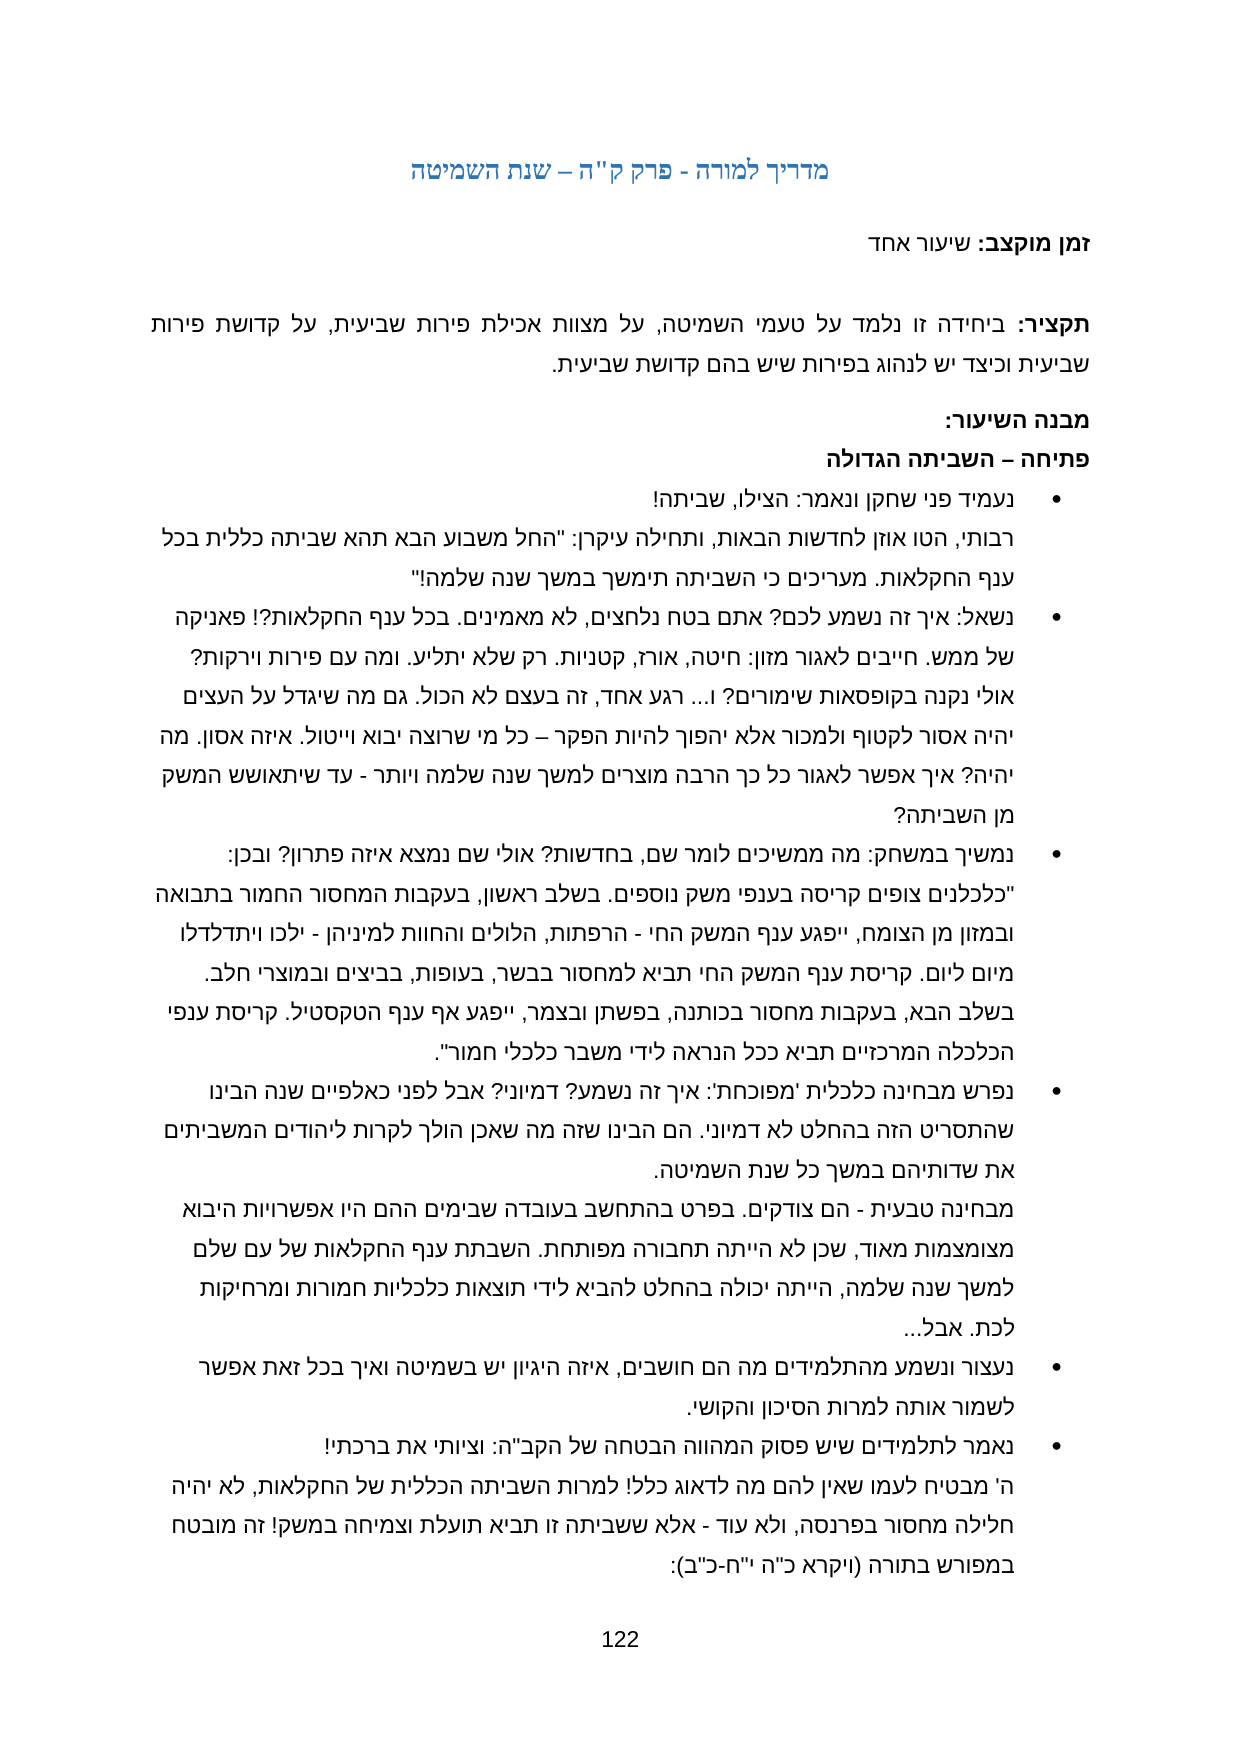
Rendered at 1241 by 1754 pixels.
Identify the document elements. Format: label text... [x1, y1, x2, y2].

text פתיחה – השביתה הגדולה [150, 446, 1090, 473]
text תקציר: ביחידה זו נלמד על טעמי השמיטה, על מצוות אכילת פירות שביעית, על קדושת פירות שביעית וכיצד יש לנהוג בפירות שיש בהם קדושת שביעית. [150, 311, 1090, 377]
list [150, 1433, 1053, 1578]
list נעצור ונשמע מהתלמידים מה הם חושבים, איזה היגיון יש בשמיטה ואיך בכל זאת אפשר לשמור אותה למרות הסיכון והקושי. [150, 1354, 1053, 1420]
text רבותי, הטו אוזן לחדשות הבאות, ותחילה עיקרן: "החל משבוע הבא תהא שביתה כללית בכל ענף החקלאות. מעריכים כי השביתה תימשך במשך שנה שלמה!" [150, 525, 1015, 591]
text זמן מוקצב: שיעור אחד [150, 230, 1090, 256]
list נעמיד פני שחקן ונאמר: הצילו, שביתה! [150, 486, 1053, 512]
list נפרש מבחינה כלכלית 'מפוכחת': איך זה נשמע? דמיוני? אבל לפני כאלפיים שנה הבינו שהתסריט הזה בהחלט לא דמיוני. הם הבינו שזה מה שאכן הולך לקרות ליהודים המשביתים את שדותיהם במשך כל שנת השמיטה. מבחינה טבעית - הם צודקים. בפרט בהתחשב בעובדה שבימים ההם היו אפשרויות היבוא מצומצמות מאוד, שכן לא הייתה תחבורה מפותחת. השבתת ענף החקלאות של עם שלם למשך שנה שלמה, הייתה יכולה בהחלט להביא לידי תוצאות כלכליות חמורות ומרחיקות לכת. אבל... [150, 1078, 1053, 1341]
list נשאל: איך זה נשמע לכם? אתם בטח נלחצים, לא מאמינים. בכל ענף החקלאות?! פאניקה של ממש. חייבים לאגור מזון: חיטה, אורז, קטניות. רק שלא יתליע. ומה עם פירות וירקות? אולי נקנה בקופסאות שימורים? ו... רגע אחד, זה בעצם לא הכול. גם מה שיגדל על העצים יהיה אסור לקטוף ולמכור אלא יהפוך להיות הפקר – כל מי שרוצה יבוא וייטול. איזה אסון. מה יהיה? איך אפשר לאגור כל כך הרבה מוצרים למשך שנה שלמה ויותר - עד שיתאושש המשק מן השביתה? [150, 604, 1053, 828]
text מבנה השיעור: [150, 407, 1090, 433]
list נמשיך במשחק: מה ממשיכים לומר שם, בחדשות? אולי שם נמצא איזה פתרון? ובכן: "כלכלנים צופים קריסה בענפי משק נוספים. בשלב ראשון, בעקבות המחסור החמור בתבואה ובמזון מן הצומח, ייפגע ענף המשק החי - הרפתות, הלולים והחוות למיניהן - ילכו ויתדלדלו מיום ליום. קריסת ענף המשק החי תביא למחסור בבשר, בעופות, בביצים ובמוצרי חלב. בשלב הבא, בעקבות מחסור בכותנה, בפשתן ובצמר, ייפגע אף ענף הטקסטיל. קריסת ענפי הכלכלה המרכזיים תביא ככל הנראה לידי משבר כלכלי חמור". [150, 841, 1053, 1065]
subtitle מדריך למורה - פרק ק"ה – שנת השמיטה [150, 154, 1090, 185]
